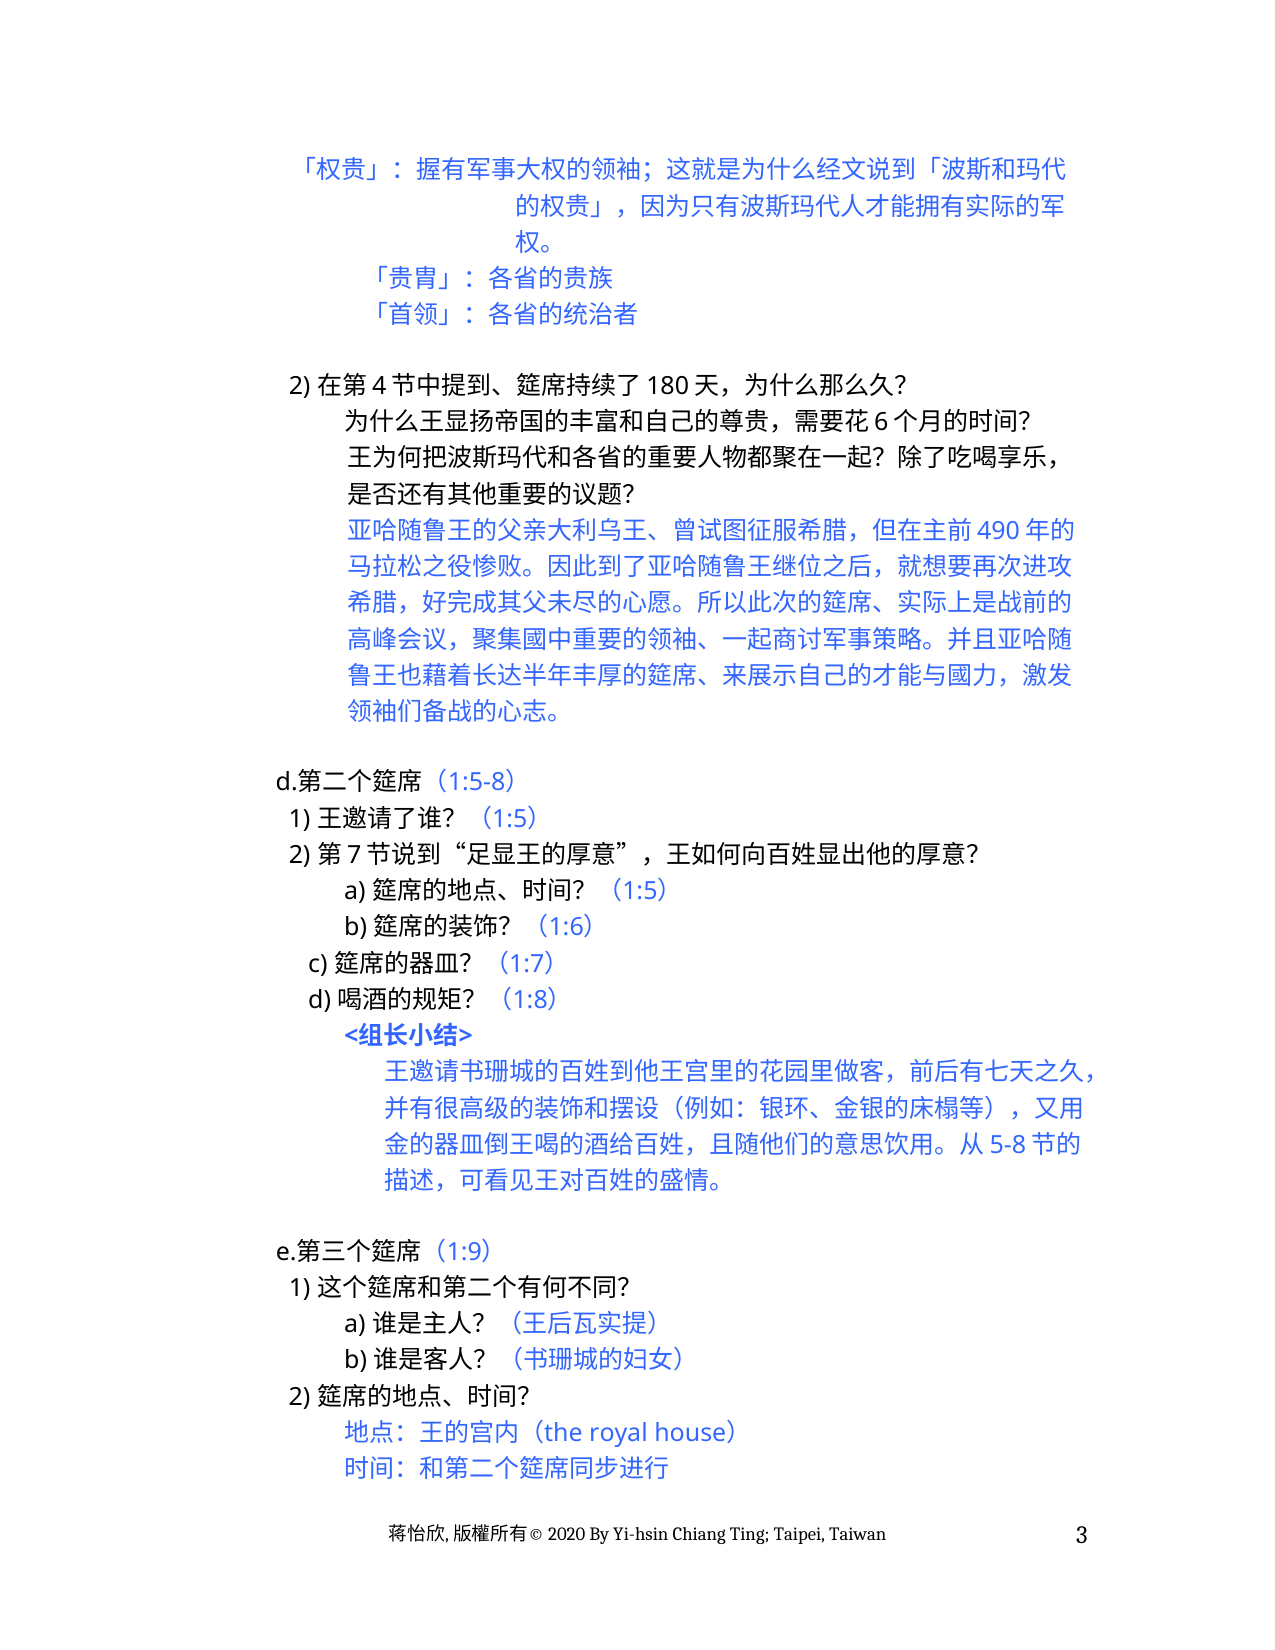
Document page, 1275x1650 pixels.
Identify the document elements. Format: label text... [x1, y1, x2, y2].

text 为什么王显扬帝国的丰富和自己的尊贵，需要花6个月的时间？ [187, 402, 1087, 438]
text 2) 第7节说到“足显王的厚意”，王如何向百姓显出他的厚意？ [187, 834, 1087, 871]
text 「权贵」：握有军事大权的领袖；这就是为什么经文说到「波斯和玛代的权贵」，因为只有波斯玛代人才能拥有实际的军权。 [187, 150, 1087, 259]
text 「首领」：各省的统治者 [187, 295, 1087, 331]
text 2) 在第4节中提到、筵席持续了180天，为什么那么久？ [187, 365, 1087, 402]
text 「贵胄」：各省的贵族 [187, 259, 1087, 295]
text a) 谁是主人？（王后瓦实提） [187, 1303, 1087, 1340]
text 2) 筵席的地点、时间？ [187, 1376, 1087, 1412]
text 王邀请书珊城的百姓到他王宫里的花园里做客，前后有七天之久，并有很高级的装饰和摆设（例如：银环、金银的床榻等），又用金的器皿倒王喝的酒给百姓，且随他们的意思饮用。从5-8节的描述，可看见王对百姓的盛情。 [384, 1052, 1087, 1197]
text 1) 这个筵席和第二个有何不同？ [187, 1267, 1087, 1303]
text e.第三个筵席（1:9） [187, 1231, 1087, 1267]
text d) 喝酒的规矩？（1:8） [187, 979, 1087, 1016]
text d.第二个筵席（1:5-8） [187, 762, 1087, 798]
text 时间：和第二个筵席同步进行 [187, 1448, 1087, 1485]
text b) 谁是客人？（书珊城的妇女） [187, 1340, 1087, 1376]
text <组长小结> [187, 1016, 1087, 1052]
text c) 筵席的器皿？（1:7） [187, 943, 1087, 979]
text a) 筵席的地点、时间？（1:5） [187, 871, 1087, 907]
text 1) 王邀请了谁？（1:5） [187, 798, 1087, 834]
text 地点：王的宫内（the royal house） [187, 1412, 1087, 1448]
text 亚哈随鲁王的父亲大利乌王、曾试图征服希腊，但在主前490年的马拉松之役惨败。因此到了亚哈随鲁王继位之后，就想要再次进攻希腊，好完成其父未尽的心愿。所以此次的筵席、实际上是战前的高峰会议，聚集國中重要的领袖、一起商讨军事策略。并且亚哈随鲁王也藉着长达半年丰厚的筵席、来展示自己的才能与國力，激发领袖们备战的心志。 [187, 510, 1087, 728]
text b) 筵席的装饰？（1:6） [187, 907, 1087, 943]
text 王为何把波斯玛代和各省的重要人物都聚在一起？除了吃喝享乐，是否还有其他重要的议题？ [187, 438, 1087, 510]
